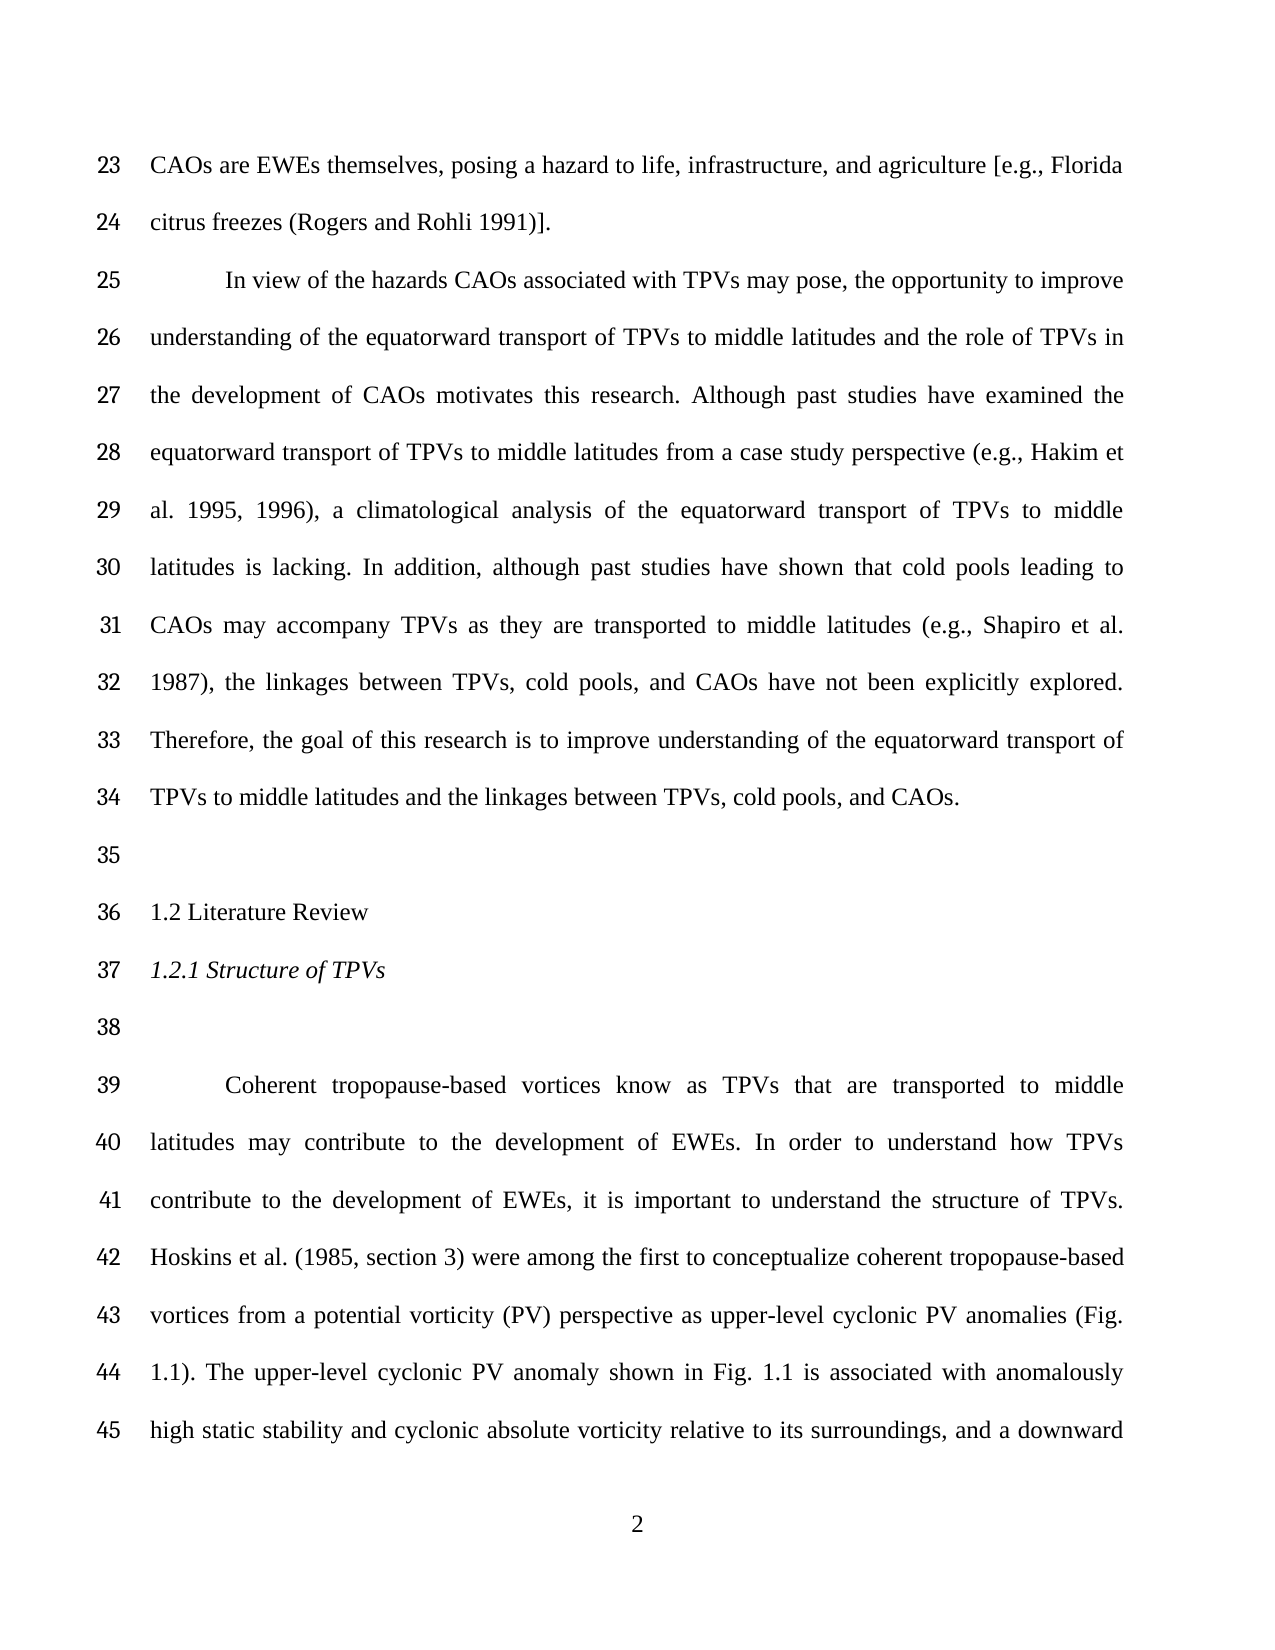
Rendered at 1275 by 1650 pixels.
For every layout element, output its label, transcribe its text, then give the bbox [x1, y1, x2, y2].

text 1.2.1 Structure of TPVs [150, 955, 1125, 984]
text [150, 1070, 1125, 1444]
list Literature Review [150, 897, 1125, 926]
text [150, 150, 1125, 236]
text In view of the hazards CAOs associated with TPVs may pose, the opportunity to improve understanding of the equatorward transport of TPVs to middle latitudes and the role of TPVs in the development of CAOs motivates this research. Although past studies have examined the equatorward transport of TPVs to middle latitudes from a case study perspective (e.g., Hakim et al. 1995, 1996), a climatological analysis of the equatorward transport of TPVs to middle latitudes is lacking. In addition, although past studies have shown that cold pools leading to CAOs may accompany TPVs as they are transported to middle latitudes (e.g., Shapiro et al. 1987), the linkages between TPVs, cold pools, and CAOs have not been explicitly explored. Therefore, the goal of this research is to improve understanding of the equatorward transport of TPVs to middle latitudes and the linkages between TPVs, cold pools, and CAOs. [150, 265, 1125, 811]
